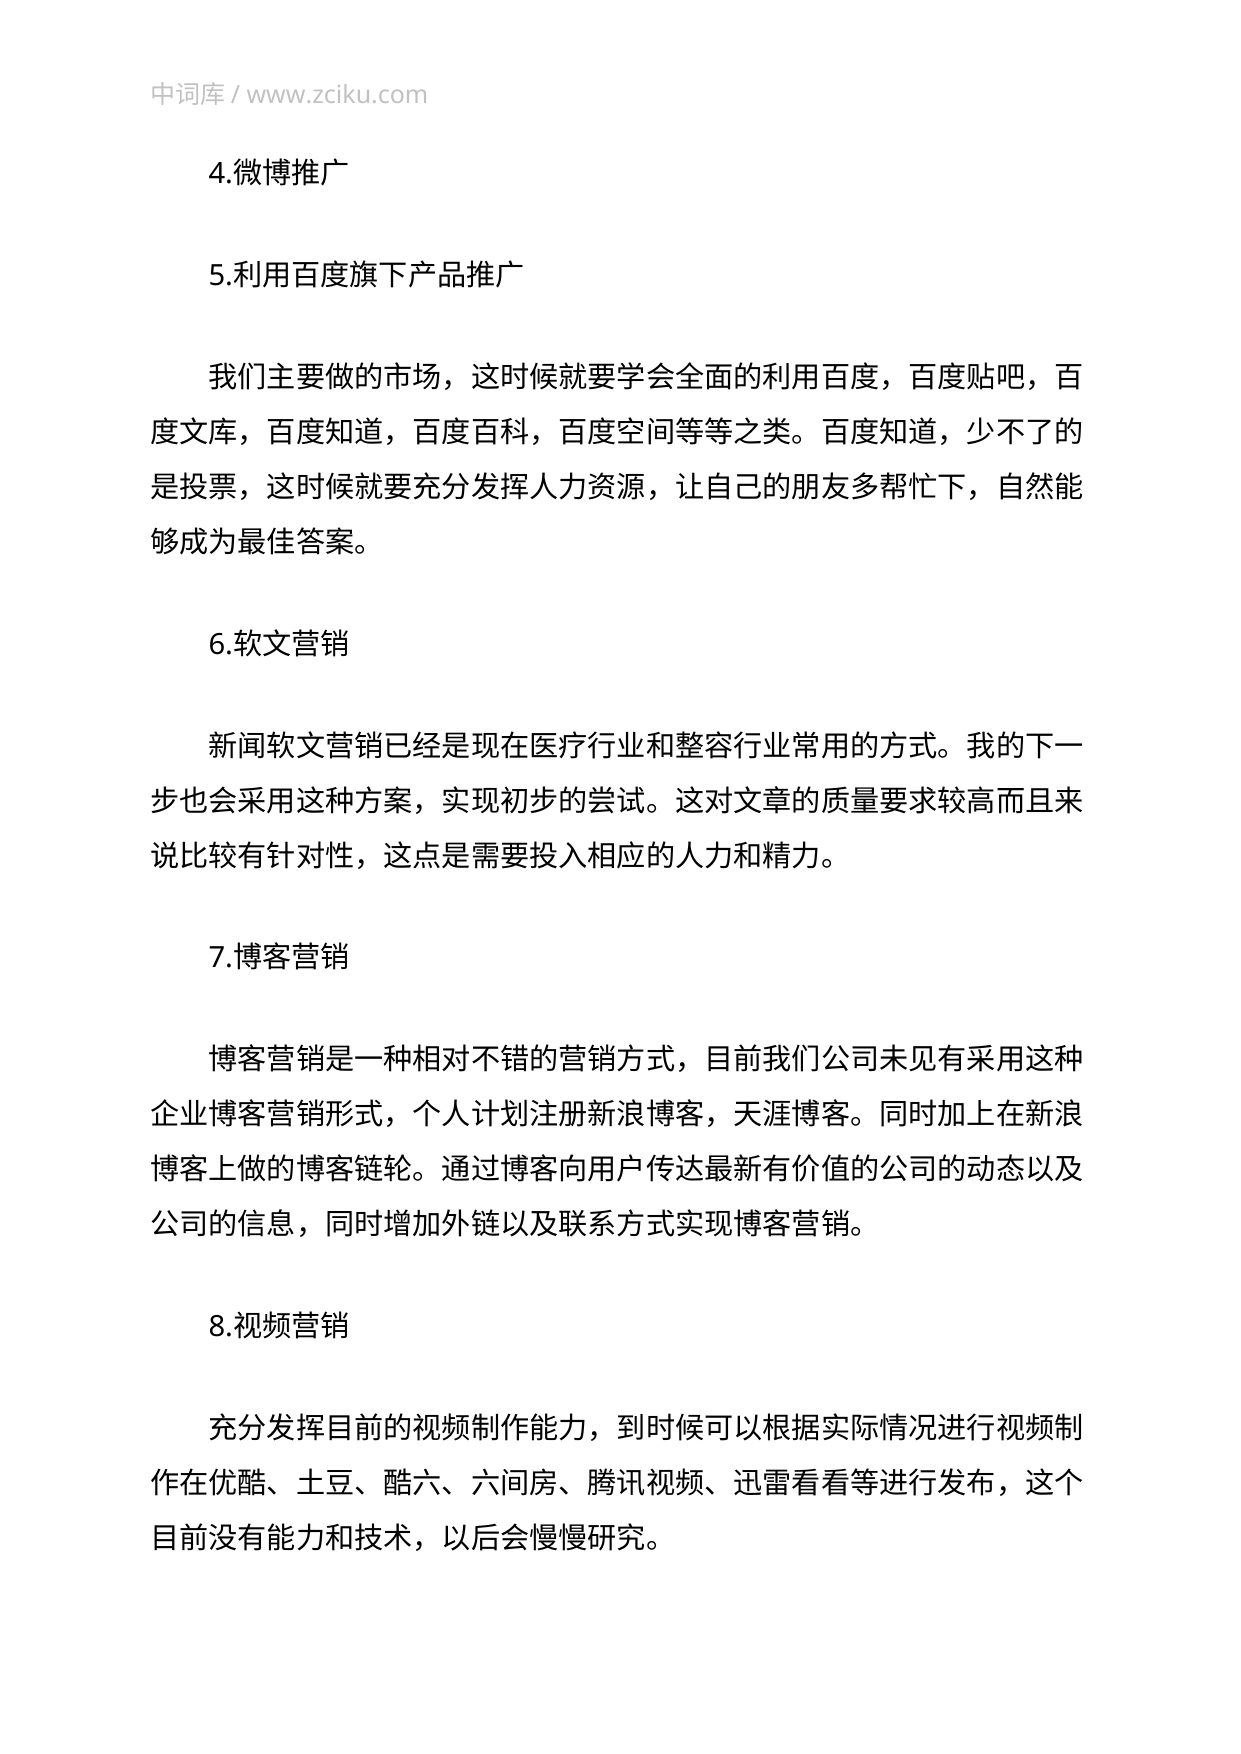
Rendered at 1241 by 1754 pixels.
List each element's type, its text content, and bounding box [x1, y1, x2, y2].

text 博客营销是一种相对不错的营销方式，目前我们公司未见有采用这种企业博客营销形式，个人计划注册新浪博客，天涯博客。同时加上在新浪博客上做的博客链轮。通过博客向用户传达最新有价值的公司的动态以及公司的信息，同时增加外链以及联系方式实现博客营销。 [150, 1036, 1090, 1243]
text 6.软文营销 [150, 620, 1090, 663]
text 我们主要做的市场，这时候就要学会全面的利用百度，百度贴吧，百度文库，百度知道，百度百科，百度空间等等之类。百度知道，少不了的是投票，这时候就要充分发挥人力资源，让自己的朋友多帮忙下，自然能够成为最佳答案。 [150, 354, 1090, 561]
text 充分发挥目前的视频制作能力，到时候可以根据实际情况进行视频制作在优酷、土豆、酷六、六间房、腾讯视频、迅雷看看等进行发布，这个目前没有能力和技术，以后会慢慢研究。 [150, 1404, 1090, 1556]
text 5.利用百度旗下产品推广 [150, 252, 1090, 294]
text 4.微博推广 [150, 150, 1090, 192]
text 7.博客营销 [150, 934, 1090, 976]
text 8.视频营销 [150, 1302, 1090, 1345]
text 新闻软文营销已经是现在医疗行业和整容行业常用的方式。我的下一步也会采用这种方案，实现初步的尝试。这对文章的质量要求较高而且来说比较有针对性，这点是需要投入相应的人力和精力。 [150, 722, 1090, 874]
